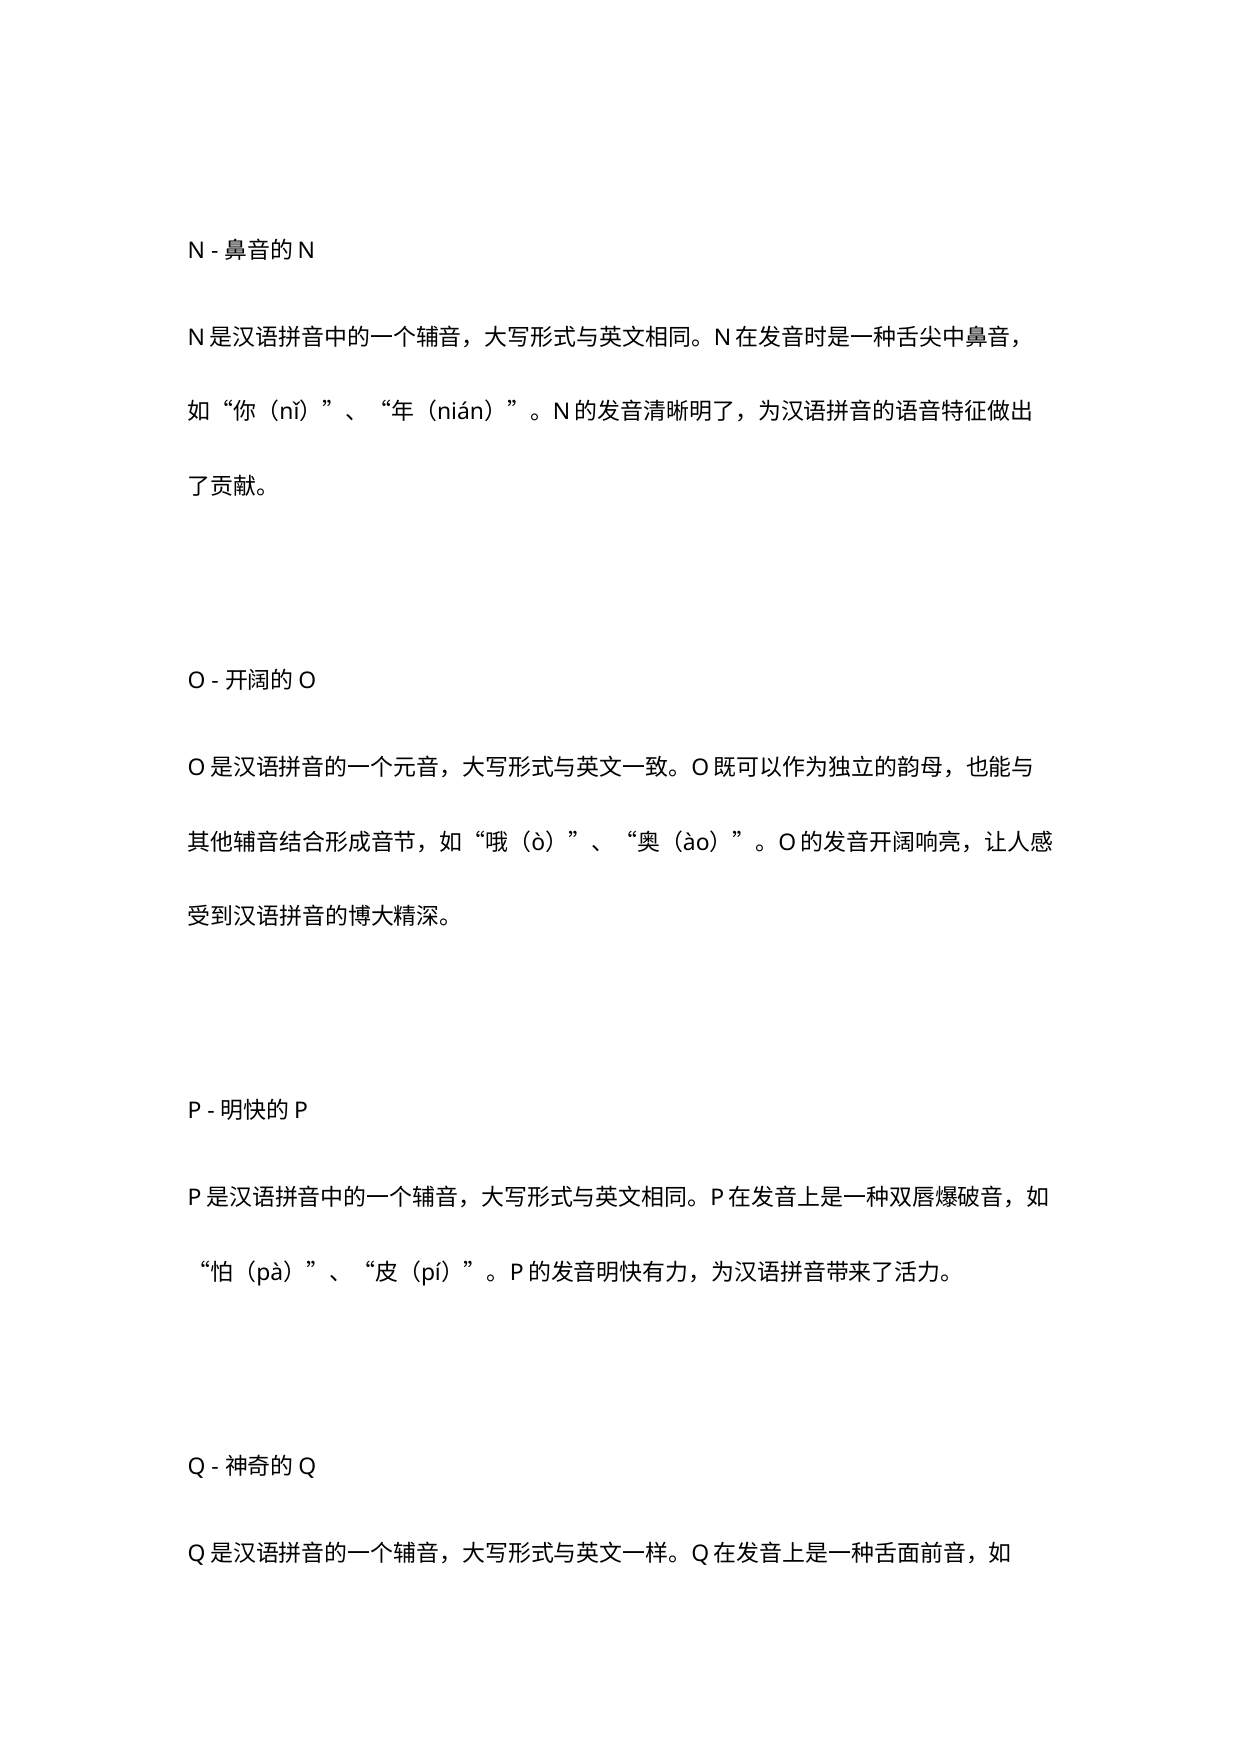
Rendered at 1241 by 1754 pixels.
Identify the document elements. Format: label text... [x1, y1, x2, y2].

text N是汉语拼音中的一个辅音，大写形式与英文相同。N在发音时是一种舌尖中鼻音，如“你（nǐ）”、“年（nián）”。N的发音清晰明了，为汉语拼音的语音特征做出了贡献。 [187, 302, 1053, 517]
text N - 鼻音的N [187, 216, 1053, 281]
text O - 开阔的O [187, 646, 1053, 711]
text P是汉语拼音中的一个辅音，大写形式与英文相同。P在发音上是一种双唇爆破音，如“怕（pà）”、“皮（pí）”。P的发音明快有力，为汉语拼音带来了活力。 [187, 1163, 1053, 1303]
text Q - 神奇的Q [187, 1432, 1053, 1497]
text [187, 1519, 1053, 1584]
text P - 明快的P [187, 1076, 1053, 1141]
text O是汉语拼音的一个元音，大写形式与英文一致。O既可以作为独立的韵母，也能与其他辅音结合形成音节，如“哦（ò）”、“奥（ào）”。O的发音开阔响亮，让人感受到汉语拼音的博大精深。 [187, 733, 1053, 947]
